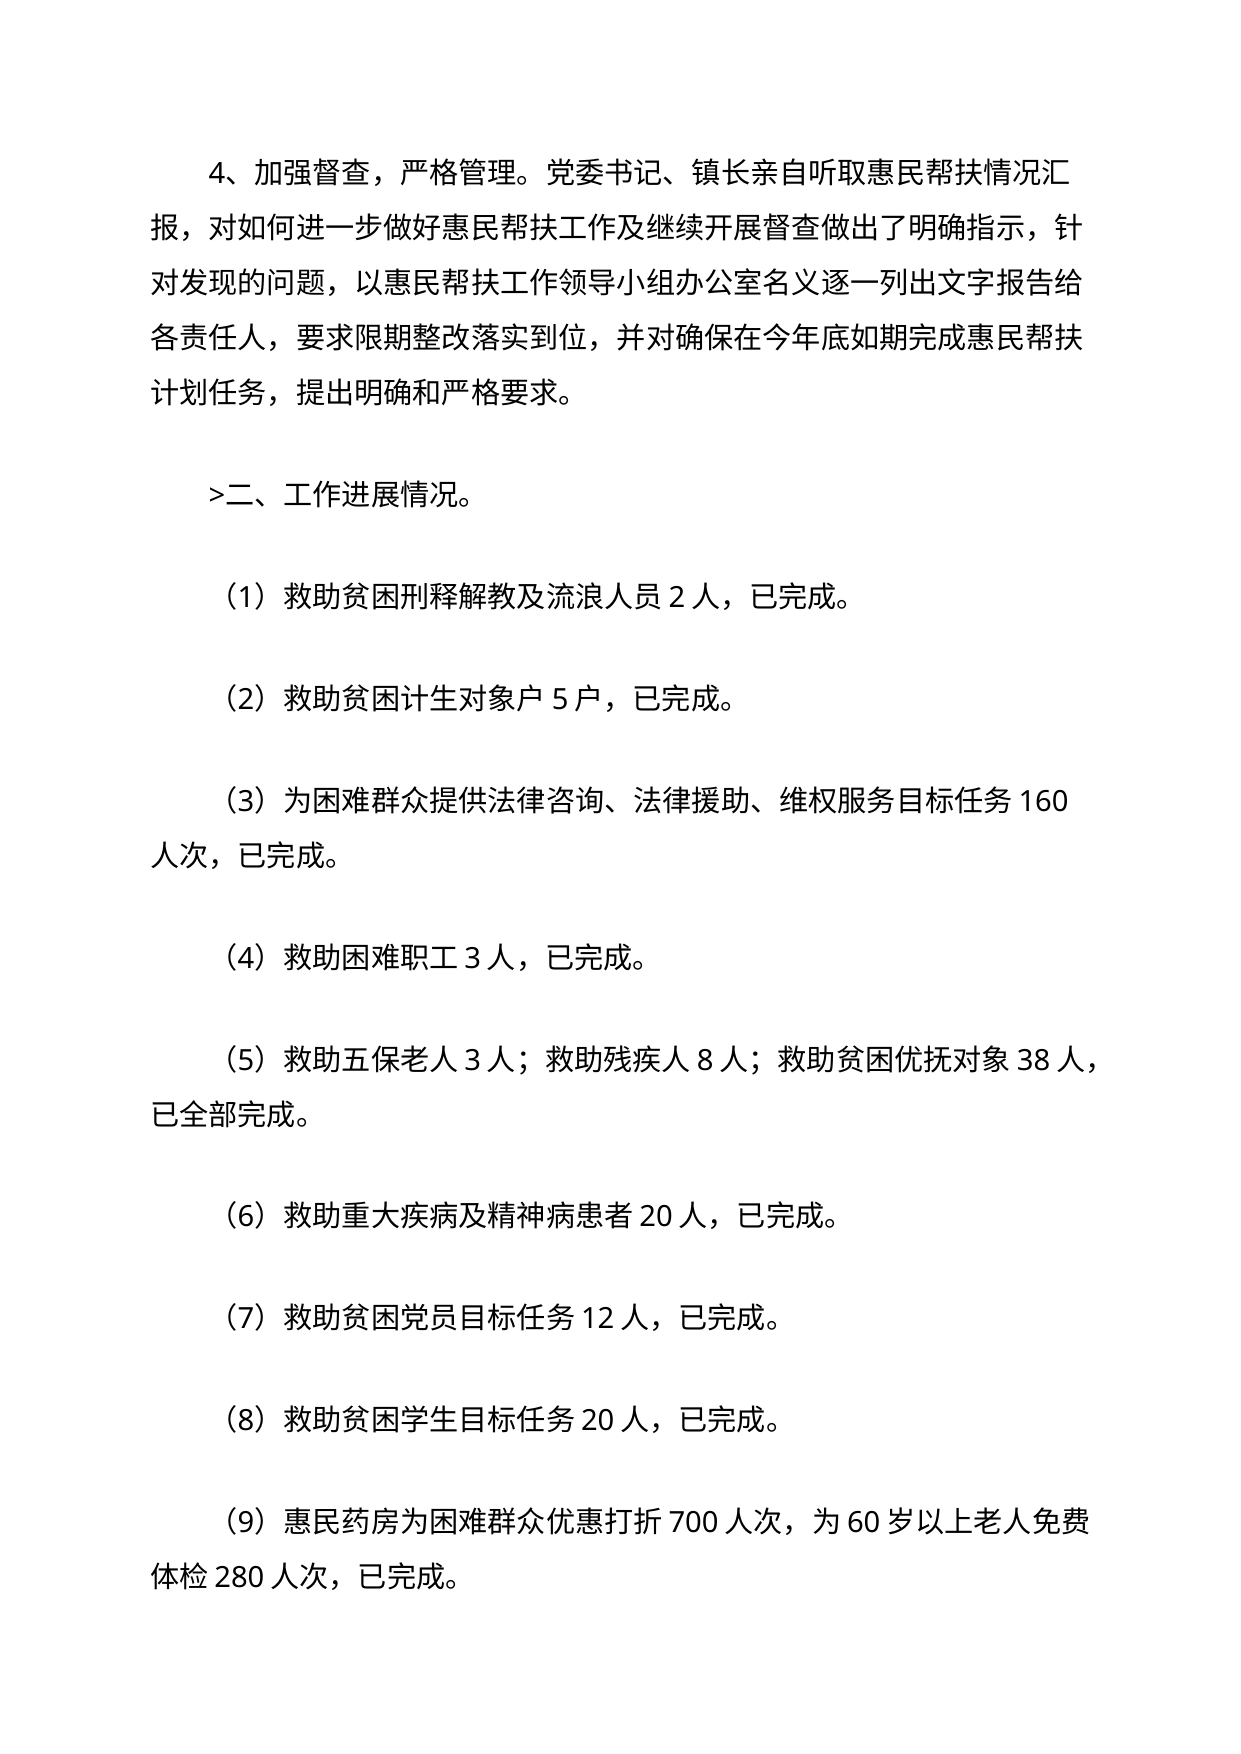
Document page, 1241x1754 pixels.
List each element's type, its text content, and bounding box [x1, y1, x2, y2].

text 4、加强督查，严格管理。党委书记、镇长亲自听取惠民帮扶情况汇报，对如何进一步做好惠民帮扶工作及继续开展督查做出了明确指示，针对发现的问题，以惠民帮扶工作领导小组办公室名义逐一列出文字报告给各责任人，要求限期整改落实到位，并对确保在今年底如期完成惠民帮扶计划任务，提出明确和严格要求。 [150, 150, 1090, 412]
text >二、工作进展情况。 [150, 471, 1090, 514]
text （3）为困难群众提供法律咨询、法律援助、维权服务目标任务160人次，已完成。 [150, 777, 1090, 875]
text （2）救助贫困计生对象户5户，已完成。 [150, 675, 1090, 718]
text （7）救助贫困党员目标任务12人，已完成。 [150, 1295, 1090, 1337]
text （6）救助重大疾病及精神病患者20人，已完成。 [150, 1193, 1090, 1235]
text （4）救助困难职工3人，已完成。 [150, 934, 1090, 977]
text （5）救助五保老人3人；救助残疾人8人；救助贫困优抚对象38人，已全部完成。 [150, 1036, 1090, 1133]
text （9）惠民药房为困难群众优惠打折700人次，为60岁以上老人免费体检280人次，已完成。 [150, 1499, 1090, 1596]
text （8）救助贫困学生目标任务20人，已完成。 [150, 1397, 1090, 1439]
text （1）救助贫困刑释解教及流浪人员2人，已完成。 [150, 573, 1090, 616]
